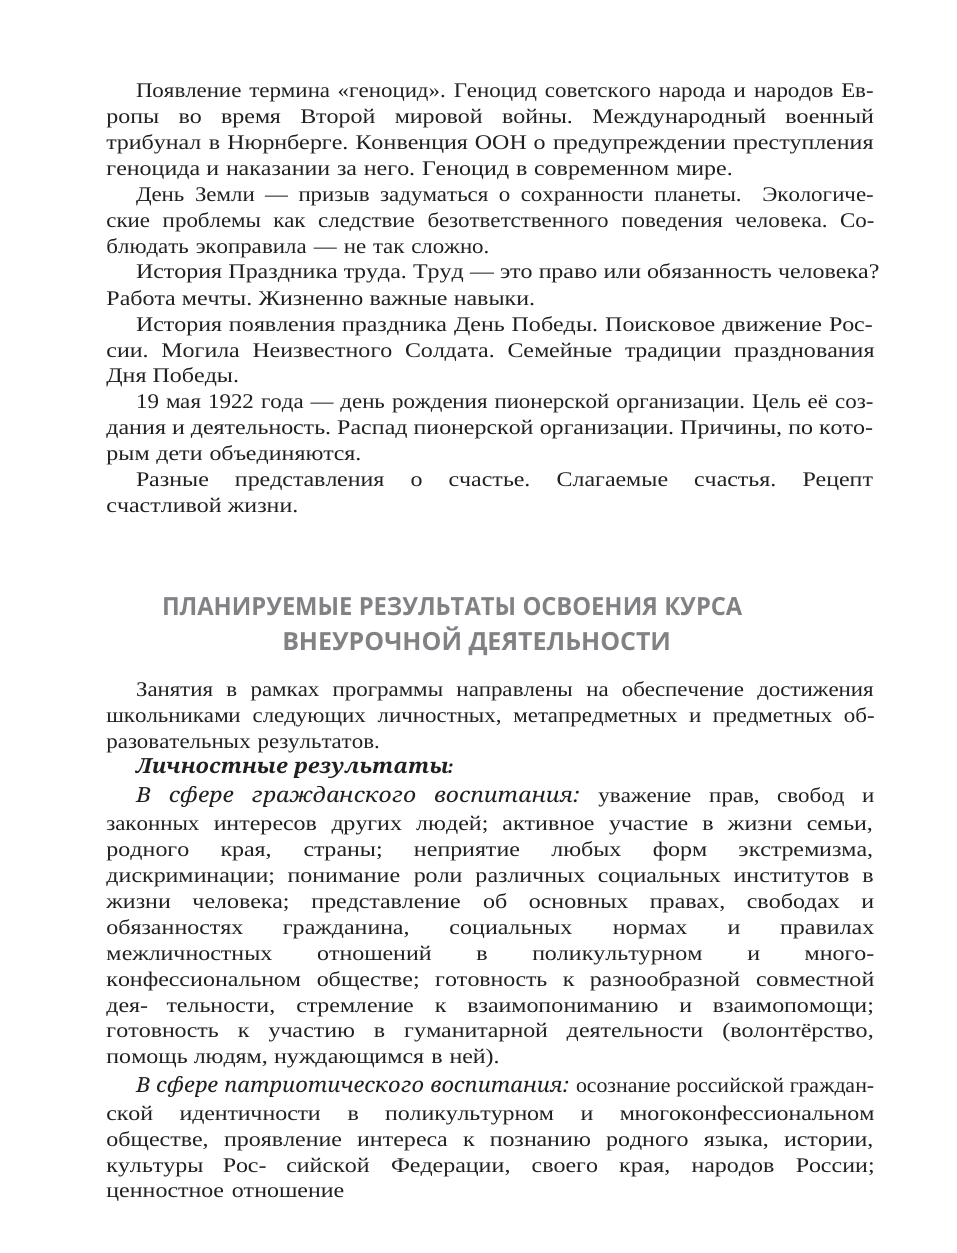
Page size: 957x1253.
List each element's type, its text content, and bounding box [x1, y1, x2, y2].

text Занятия в рамках программы направлены на обеспечение достижения школьниками следующих личностных, метапредметных и предметных об- разовательных результатов. [106, 677, 874, 753]
subtitle ПЛАНИРУЕМЫЕ РЕЗУЛЬТАТЫ ОСВОЕНИЯ КУРСА ВНЕУРОЧНОЙ ДЕЯТЕЛЬНОСТИ [162, 589, 886, 658]
text День Земли — призыв задуматься о сохранности планеты. Экологиче- ские проблемы как следствие безответственного поведения человека. Со- блюдать экоправила — не так сложно. [106, 182, 874, 258]
text История Праздника труда. Труд — это право или обязанность человека? [136, 260, 886, 284]
text Появление термина «геноцид». Геноцид советского народа и народов Ев- ропы во время Второй мировой войны. Международный военный трибунал в Нюрнберге. Конвенция ООН о предупреждении преступления геноцида и наказании за него. Геноцид в современном мире. [106, 78, 874, 180]
text В сфере гражданского воспитания: уважение прав, свобод и законных интересов других людей; активное участие в жизни семьи, родного края, страны; неприятие любых форм экстремизма, дискриминации; понимание роли различных социальных институтов в жизни человека; представление об основных правах, свободах и обязанностях гражданина, социальных нормах и правилах межличностных отношений в поликультурном и много- конфессиональном обществе; готовность к разнообразной совместной дея- тельности, стремление к взаимопониманию и взаимопомощи; готовность к участию в гуманитарной деятельности (волонтёрство, помощь людям, нуждающимся в ней). [106, 781, 874, 1068]
subtitle Личностные результаты: [136, 755, 886, 779]
text Работа мечты. Жизненно важные навыки. [106, 285, 886, 309]
text Разные представления о счастье. Слагаемые счастья. Рецепт счастливой жизни. [106, 467, 874, 517]
text 19 мая 1922 года — день рождения пионерской организации. Цель её соз- дания и деятельность. Распад пионерской организации. Причины, по кото- рым дети объединяются. [106, 389, 874, 465]
text История появления праздника День Победы. Поисковое движение Рос- сии. Могила Неизвестного Солдата. Семейные традиции празднования Дня Победы. [106, 312, 874, 387]
text В сфере патриотического воспитания: осознание российской граждан- ской идентичности в поликультурном и многоконфессиональном обществе, проявление интереса к познанию родного языка, истории, культуры Рос- сийской Федерации, своего края, народов России; ценностное отношение [106, 1070, 874, 1202]
